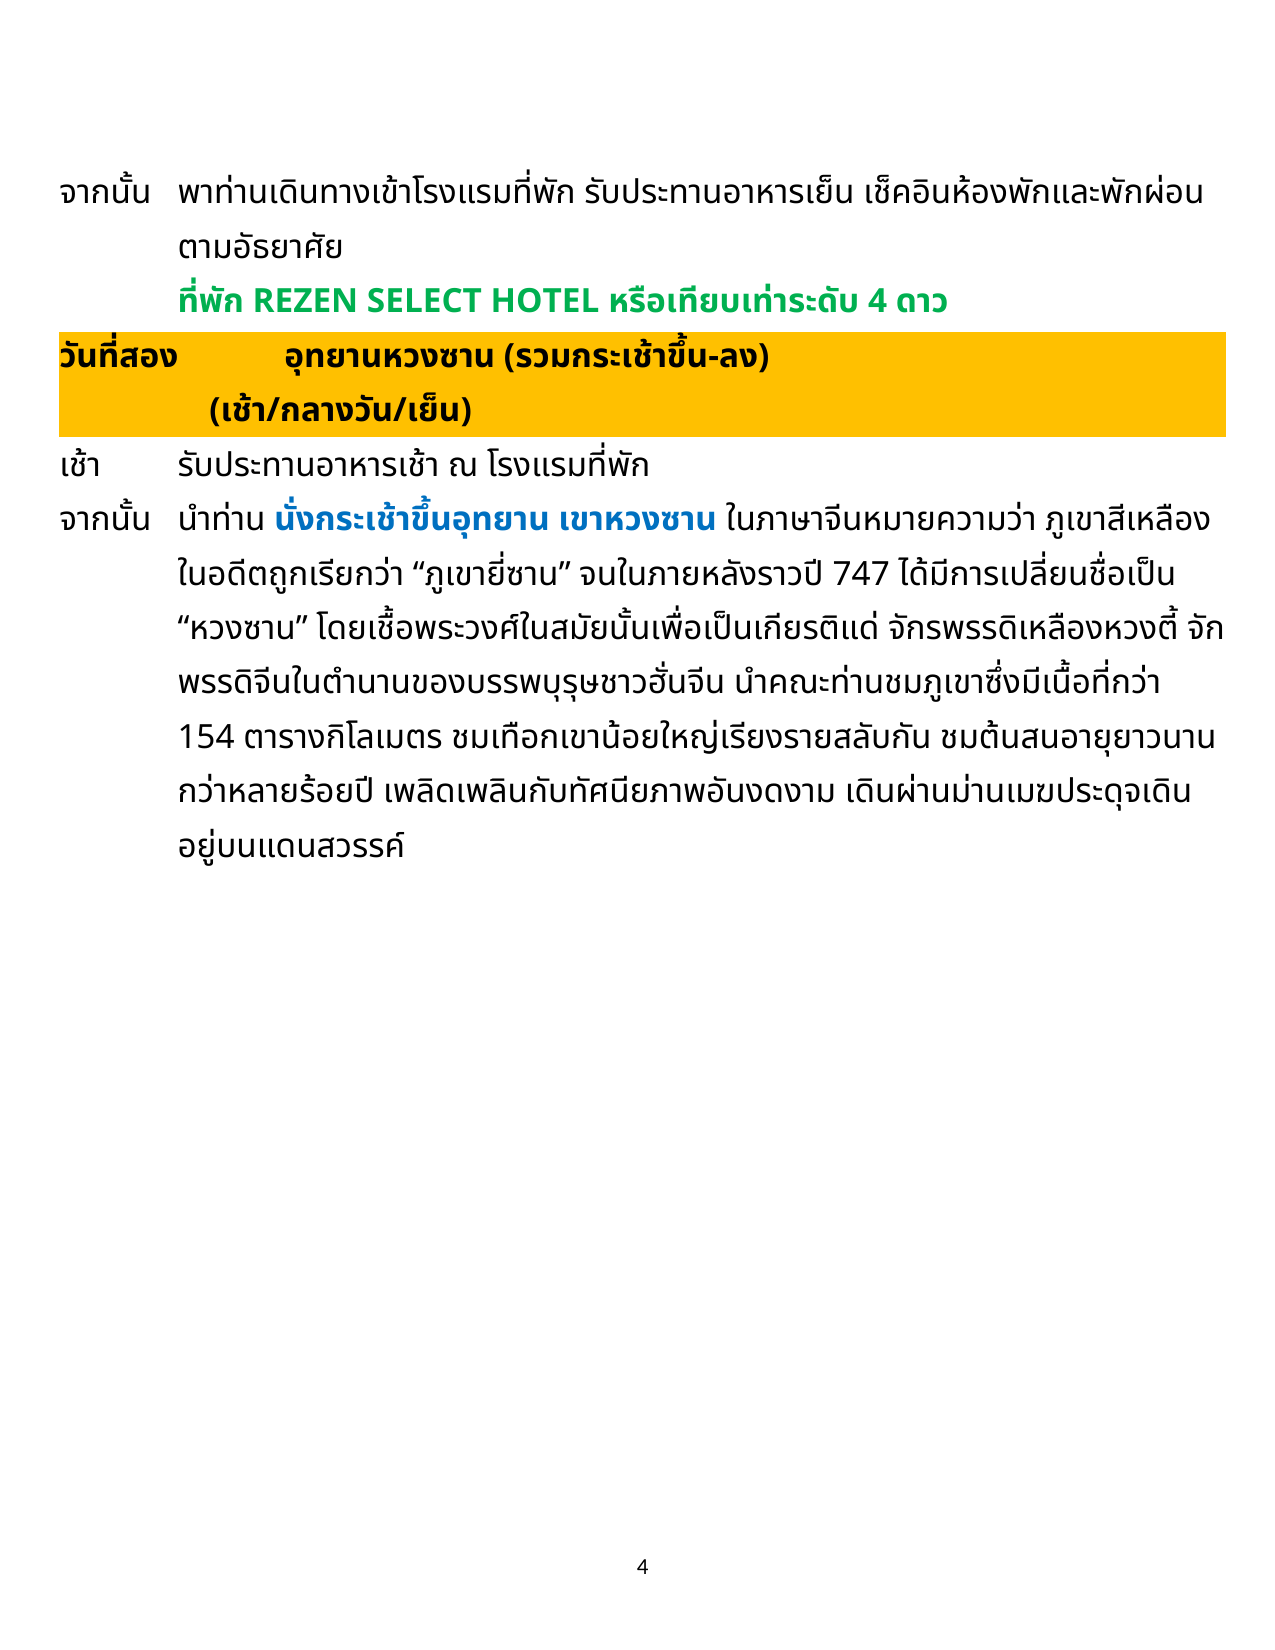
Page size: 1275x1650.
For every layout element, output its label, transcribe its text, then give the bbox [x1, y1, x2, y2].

text ที่พัก REZEN SELECT HOTEL หรือเทียบเท่าระดับ 4 ดาว [59, 277, 1226, 328]
text จากนั้น นำท่าน นั่งกระเช้าขึ้นอุทยาน เขาหวงซาน ในภาษาจีนหมายความว่า ภูเขาสีเหลือง ในอดีตถูกเรียกว่า “ภูเขายี่ซาน” จนในภายหลังราวปี 747 ได้มีการเปลี่ยนชื่อเป็น “หวงซาน” โดยเชื้อพระวงศ์ในสมัยนั้นเพื่อเป็นเกียรติแด่ จักรพรรดิเหลืองหวงตี้ จักพรรดิจีนในตำนานของบรรพบุรุษชาวฮั่นจีน นำคณะท่านชมภูเขาซึ่งมีเนื้อที่กว่า 154 ตารางกิโลเมตร ชมเทือกเขาน้อยใหญ่เรียงรายสลับกัน ชมต้นสนอายุยาวนานกว่าหลายร้อยปี เพลิดเพลินกับทัศนียภาพอันงดงาม เดินผ่านม่านเมฆประดุจเดินอยู่บนแดนสวรรค์ [59, 495, 1226, 872]
text จากนั้น พาท่านเดินทางเข้าโรงแรมที่พัก รับประทานอาหารเย็น เช็คอินห้องพักและพักผ่อนตามอัธยาศัย [59, 168, 1226, 273]
text เช้า รับประทานอาหารเช้า ณ โรงแรมที่พัก [59, 441, 1226, 491]
text วันที่สอง อุทยานหวงซาน (รวมกระเช้าขึ้น-ลง) (เช้า/กลางวัน/เย็น) [59, 332, 1226, 437]
